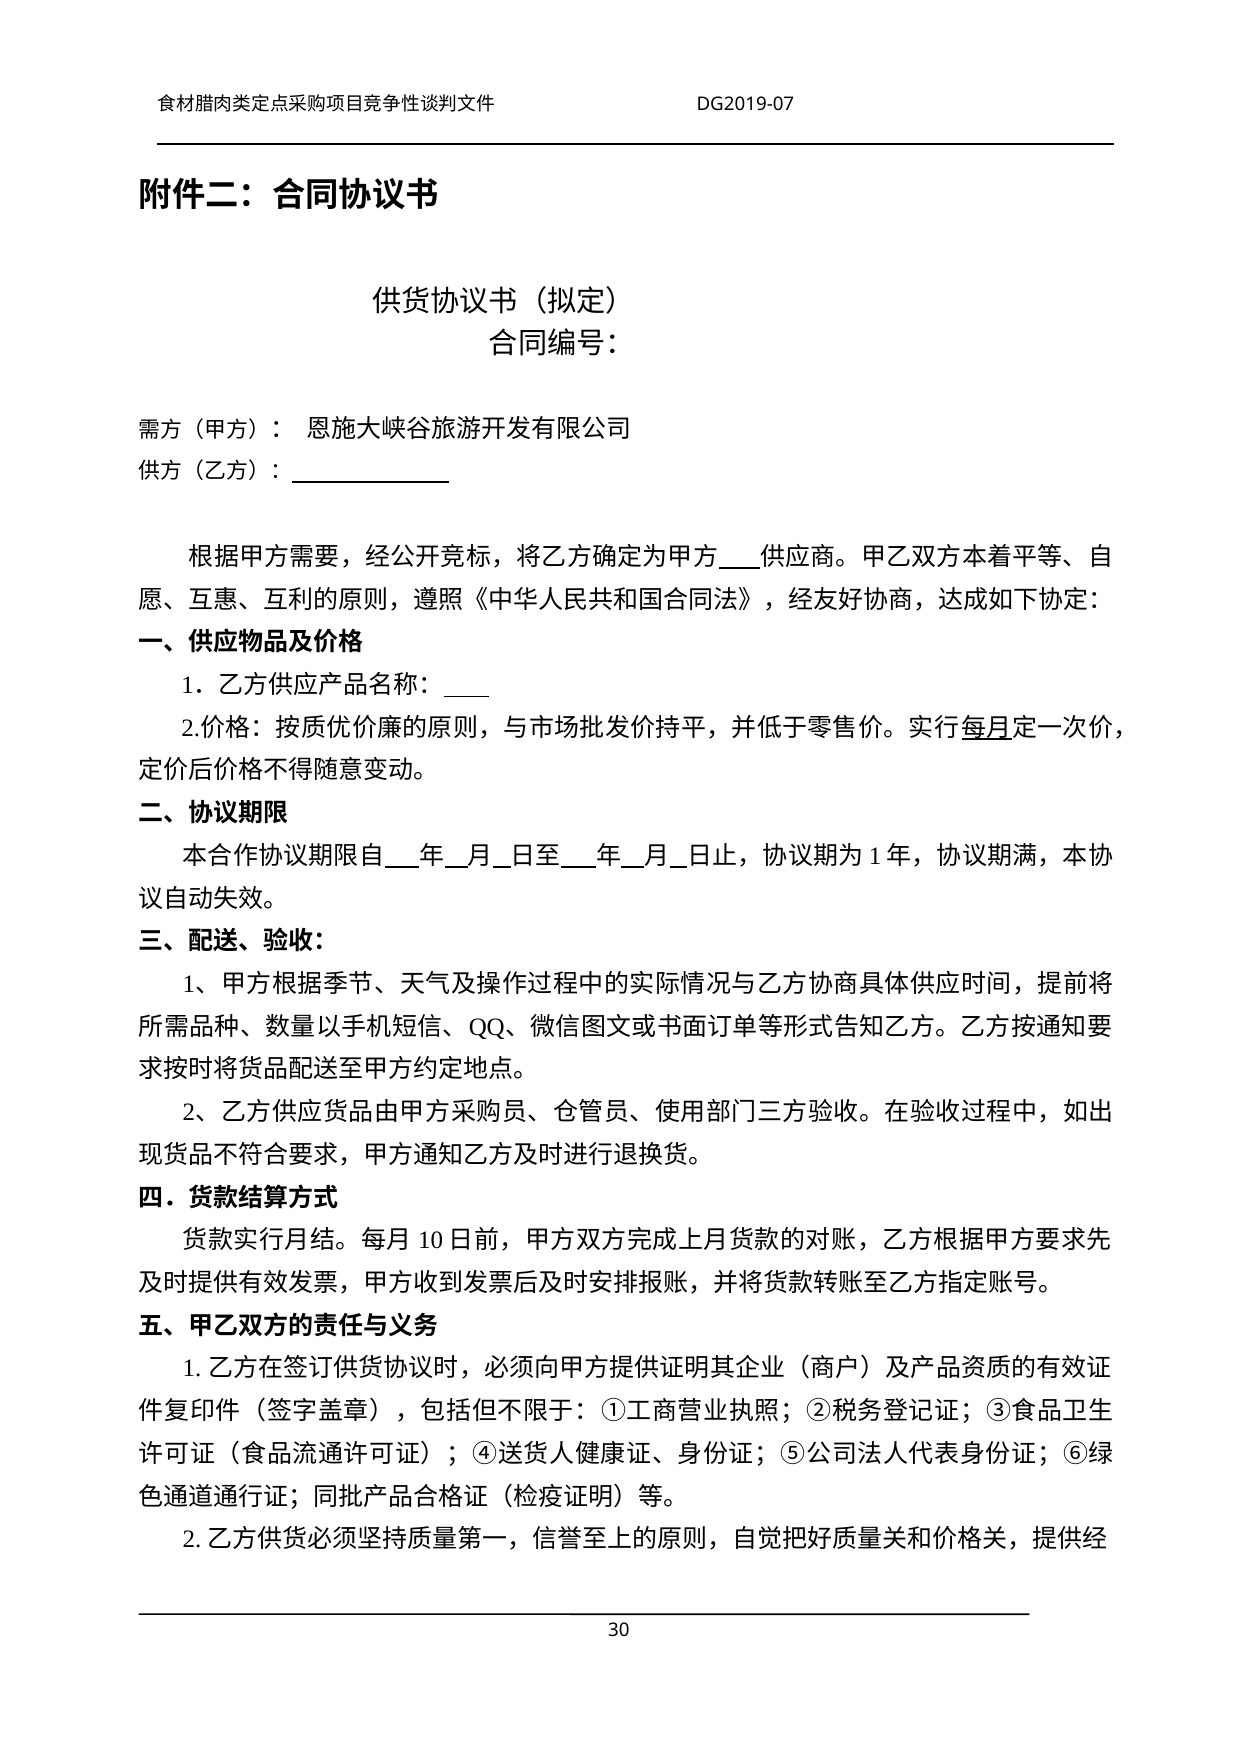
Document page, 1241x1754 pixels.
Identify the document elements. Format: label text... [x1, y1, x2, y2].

text 需方（甲方）： 恩施大峡谷旅游开发有限公司 [139, 405, 1114, 448]
text 三、配送、验收： [139, 917, 1114, 960]
text 货款实行月结。每月10日前，甲方双方完成上月货款的对账，乙方根据甲方要求先及时提供有效发票，甲方收到发票后及时安排报账，并将货款转账至乙方指定账号。 [139, 1216, 1114, 1302]
text 供方（乙方）： [139, 448, 1114, 490]
text 附件二：合同协议书 [139, 149, 1114, 234]
text 五、甲乙双方的责任与义务 [139, 1302, 1114, 1344]
text 供货协议书（拟定） [139, 277, 1114, 319]
text 2.价格：按质优价廉的原则，与市场批发价持平，并低于零售价。实行每月定一次价，定价后价格不得随意变动。 [139, 704, 1114, 789]
text 1．乙方供应产品名称： [139, 661, 1114, 704]
text 2、乙方供应货品由甲方采购员、仓管员、使用部门三方验收。在验收过程中，如出现货品不符合要求，甲方通知乙方及时进行退换货。 [139, 1088, 1114, 1174]
text 1. 乙方在签订供货协议时，必须向甲方提供证明其企业（商户）及产品资质的有效证件复印件（签字盖章），包括但不限于：①工商营业执照；②税务登记证；③食品卫生许可证（食品流通许可证）；④送货人健康证、身份证；⑤公司法人代表身份证；⑥绿色通道通行证；同批产品合格证（检疫证明）等。 [139, 1344, 1114, 1515]
text 1、甲方根据季节、天气及操作过程中的实际情况与乙方协商具体供应时间，提前将所需品种、数量以手机短信、QQ、微信图文或书面订单等形式告知乙方。乙方按通知要求按时将货品配送至甲方约定地点。 [139, 960, 1114, 1088]
text 根据甲方需要，经公开竞标，将乙方确定为甲方 供应商。甲乙双方本着平等、自愿、互惠、互利的原则，遵照《中华人民共和国合同法》，经友好协商，达成如下协定： [139, 533, 1114, 618]
text 二、协议期限 [139, 789, 1114, 832]
text 四．货款结算方式 [139, 1174, 1114, 1216]
text 一、供应物品及价格 [139, 618, 1114, 661]
text 2. 乙方供货必须坚持质量第一，信誉至上的原则，自觉把好质量关和价格关，提供经 [139, 1515, 1114, 1558]
text 本合作协议期限自 年 月 日至 年 月 日止，协议期为1年，协议期满，本协议自动失效。 [139, 832, 1114, 917]
text 合同编号： [139, 319, 1114, 362]
